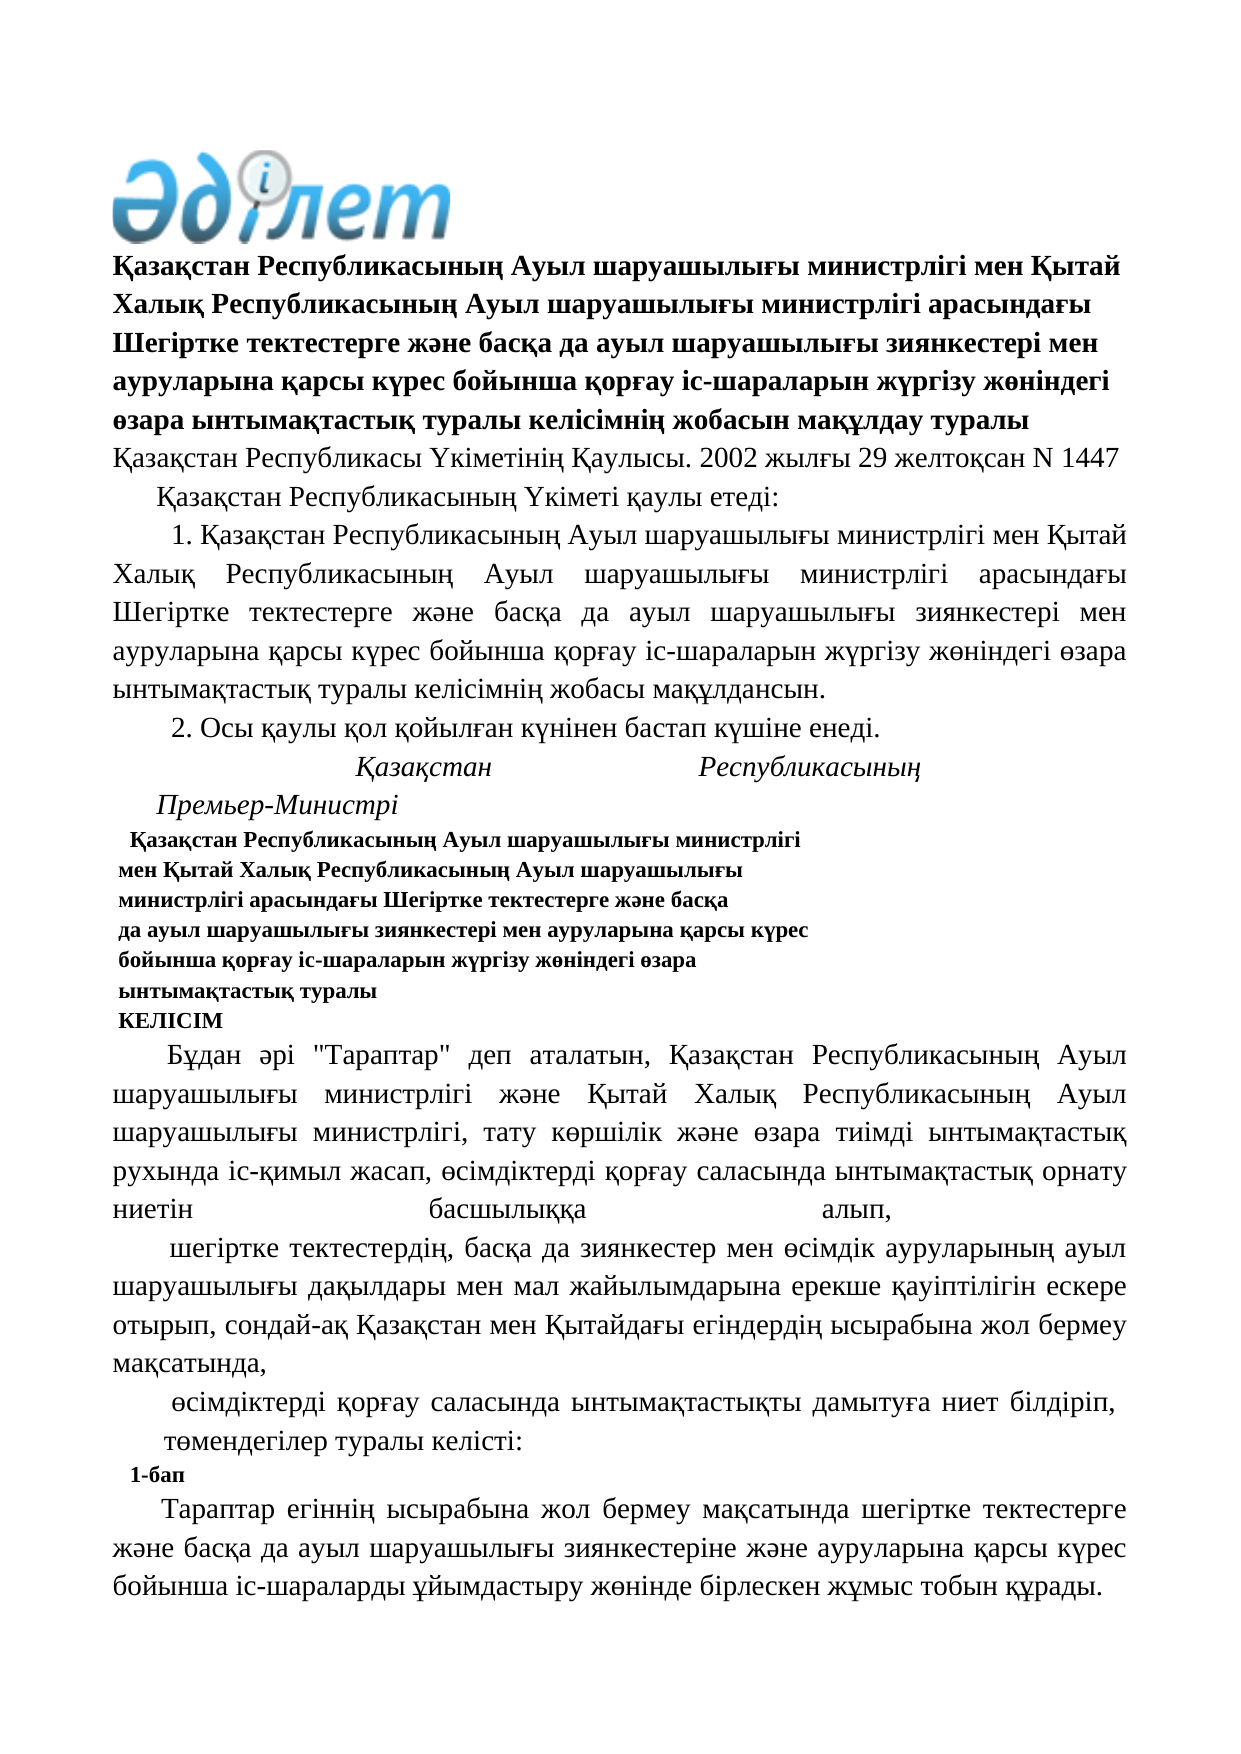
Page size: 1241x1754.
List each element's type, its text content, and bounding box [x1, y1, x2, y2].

text Қазақстан Республикасының Yкiметi қаулы етеді: [112, 479, 1128, 512]
text 1-бап [112, 1461, 1128, 1487]
text Тараптар егiннiң ысырабына жол бермеу мақсатында шегiртке тектестерге және басқа да ауыл шаруашылығы зиянкестерiне және ауруларына қарсы күрес бойынша iс-шараларды ұйымдастыру жөнiнде бiрлескен жұмыс тобын құрады. [112, 1491, 1128, 1602]
text Қазақстан Республикасының Ауыл шаруашылығы министрлiгi мен Қытай Халық Республикасының Ауыл шаруашылығы министрлiгi арасындағы Шегiртке тектестерге және басқа да ауыл шаруашылығы зиянкестерi мен ауруларына қарсы күрес бойынша қорғау iс-шараларын жүргiзу жөнiндегi өзара ынтымақтастық туралы КЕЛIСIМ [112, 826, 1128, 1033]
text Бұдан әрi "Тараптар" деп аталатын, Қазақстан Республикасының Ауыл шаруашылығы министрлiгi және Қытай Халық Республикасының Ауыл шаруашылығы министрлiгi, тату көршiлiк және өзара тиiмдi ынтымақтастық рухында iс-қимыл жасап, өсiмдiктердi қорғау саласында ынтымақтастық орнату ниетiн басшылыққа алып, шегiртке тектестердiң, басқа да зиянкестер мен өсiмдiк ауруларының ауыл шаруашылығы дақылдары мен мал жайылымдарына ерекше қауiптiлiгiн ескере отырып, сондай-ақ Қазақстан мен Қытайдағы егiндердiң ысырабына жол бермеу мақсатында, өсiмдiктердi қорғау саласында ынтымақтастықты дамытуға ниет бiлдiрiп, төмендегiлер туралы келiстi: [112, 1037, 1128, 1456]
picture [112, 150, 451, 244]
text Қазақстан Республикасы Үкіметінің Қаулысы. 2002 жылғы 29 желтоқсан N 1447 [112, 440, 1128, 474]
text 1. Қазақстан Республикасының Ауыл шаруашылығы министрлiгi мен Қытай Халық Республикасының Ауыл шаруашылығы министрлiгi арасындағы Шегiртке тектестерге және басқа да ауыл шаруашылығы зиянкестерi мен ауруларына қарсы күрес бойынша қорғау iс-шараларын жүргiзу жөнiндегi өзара ынтымақтастық туралы келiсiмнiң жобасы мақұлдансын. [112, 517, 1128, 705]
text Қазақстан Республикасының Премьер-Министрi [112, 749, 1128, 821]
text Қазақстан Республикасының Ауыл шаруашылығы министрлiгi мен Қытай Халық Республикасының Ауыл шаруашылығы министрлiгі арасындағы Шегiртке тектестерге және басқа да ауыл шаруашылығы зиянкестерi мен ауруларына қарсы күрес бойынша қорғау iс-шараларын жүргiзу жөнiндегi өзара ынтымақтастық туралы келiсiмнiң жобасын мақұлдау туралы [112, 248, 1128, 435]
text 2. Осы қаулы қол қойылған күнiнен бастап күшiне енедi. [112, 710, 1128, 744]
